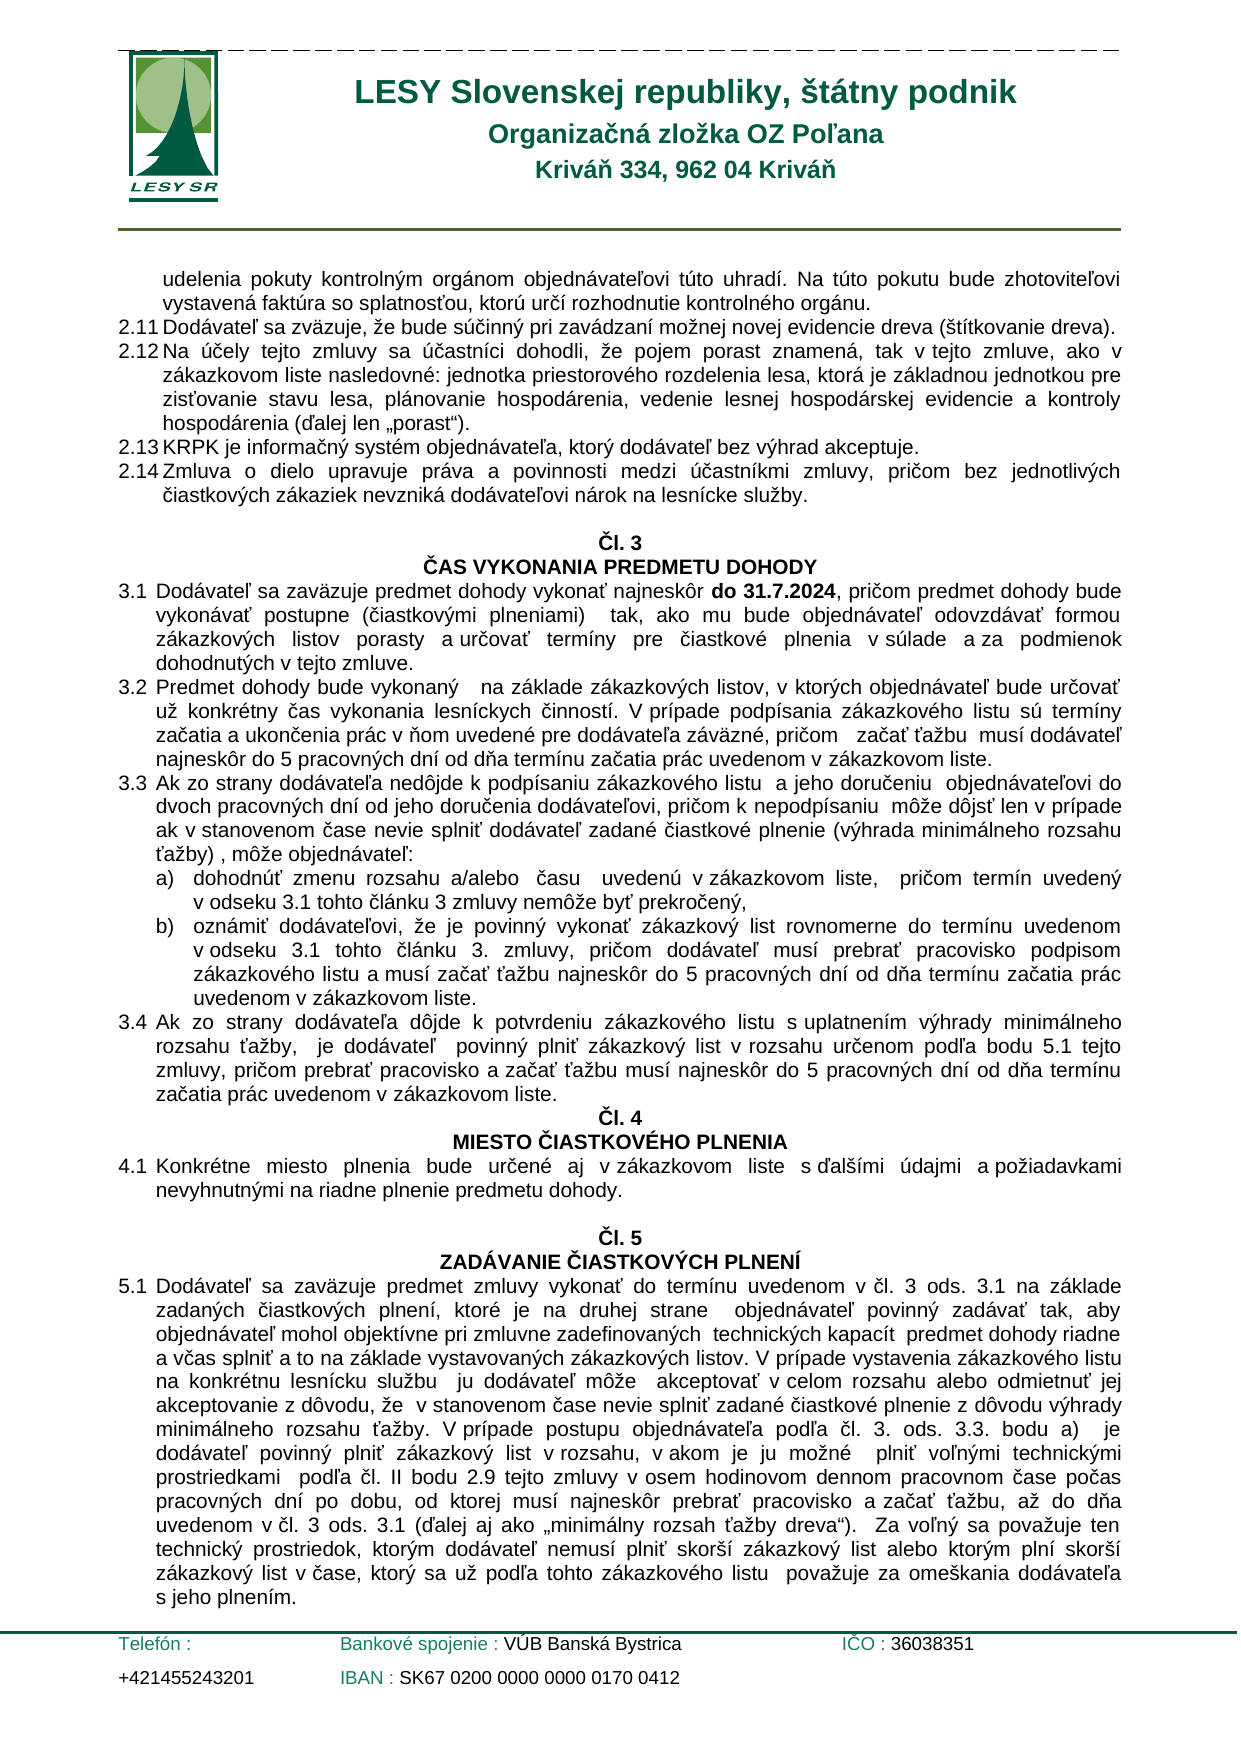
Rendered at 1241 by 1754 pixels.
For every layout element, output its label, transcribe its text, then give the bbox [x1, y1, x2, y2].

list Predmet dohody bude vykonaný na základe zákazkových listov, v ktorých objednávateľ bude určovať už konkrétny čas vykonania lesníckych činností. V prípade podpísania zákazkového listu sú termíny začatia a ukončenia prác v ňom uvedené pre dodávateľa záväzné, pričom začať ťažbu musí dodávateľ najneskôr do 5 pracovných dní od dňa termínu začatia prác uvedenom v zákazkovom liste. [118, 674, 1122, 770]
list Ak zo strany dodávateľa nedôjde k podpísaniu zákazkového listu a jeho doručeniu objednávateľovi do dvoch pracovných dní od jeho doručenia dodávateľovi, pričom k nepodpísaniu môže dôjsť len v prípade ak v stanovenom čase nevie splniť dodávateľ zadané čiastkové plnenie (výhrada minimálneho rozsahu ťažby) , môže objednávateľ: [118, 770, 1122, 866]
list Konkrétne miesto plnenia bude určené aj v zákazkovom liste s ďalšími údajmi a požiadavkami nevyhnutnými na riadne plnenie predmetu dohody. [118, 1154, 1122, 1202]
text Čl. 5 [118, 1226, 1122, 1249]
list dohodnúť zmenu rozsahu a/alebo času uvedenú v zákazkovom liste, pričom termín uvedený v odseku 3.1 tohto článku 3 zmluvy nemôže byť prekročený, [156, 866, 1122, 914]
text Čl. 4 [118, 1106, 1122, 1130]
text MIESTO ČIASTKOVÉHO PLNENIA [118, 1130, 1122, 1154]
list Dodávateľ sa zväzuje, že bude súčinný pri zavádzaní možnej novej evidencie dreva (štítkovanie dreva). [118, 315, 1122, 339]
list KRPK je informačný systém objednávateľa, ktorý dodávateľ bez výhrad akceptuje. [118, 435, 1122, 459]
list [118, 267, 1122, 315]
list Ak zo strany dodávateľa dôjde k potvrdeniu zákazkového listu s uplatnením výhrady minimálneho rozsahu ťažby, je dodávateľ povinný plniť zákazkový list v rozsahu určenom podľa bodu 5.1 tejto zmluvy, pričom prebrať pracovisko a začať ťažbu musí najneskôr do 5 pracovných dní od dňa termínu začatia prác uvedenom v zákazkovom liste. [118, 1010, 1122, 1106]
list Zmluva o dielo upravuje práva a povinnosti medzi účastníkmi zmluvy, pričom bez jednotlivých čiastkových zákaziek nevzniká dodávateľovi nárok na lesnícke služby. [118, 459, 1122, 507]
text ZADÁVANIE ČIASTKOVÝCH PLNENÍ [118, 1249, 1122, 1273]
list Na účely tejto zmluvy sa účastníci dohodli, že pojem porast znamená, tak v tejto zmluve, ako v zákazkovom liste nasledovné: jednotka priestorového rozdelenia lesa, ktorá je základnou jednotkou pre zisťovanie stavu lesa, plánovanie hospodárenia, vedenie lesnej hospodárskej evidencie a kontroly hospodárenia (ďalej len „porast“). [118, 339, 1122, 435]
list oznámiť dodávateľovi, že je povinný vykonať zákazkový list rovnomerne do termínu uvedenom v odseku 3.1 tohto článku 3. zmluvy, pričom dodávateľ musí prebrať pracovisko podpisom zákazkového listu a musí začať ťažbu najneskôr do 5 pracovných dní od dňa termínu začatia prác uvedenom v zákazkovom liste. [156, 914, 1122, 1010]
list Dodávateľ sa zaväzuje predmet dohody vykonať najneskôr do 31.7.2024, pričom predmet dohody bude vykonávať postupne (čiastkovými plneniami) tak, ako mu bude objednávateľ odovzdávať formou zákazkových listov porasty a určovať termíny pre čiastkové plnenia v súlade a za podmienok dohodnutých v tejto zmluve. [118, 579, 1122, 674]
subtitle Čl. 3 [118, 531, 1122, 555]
list Dodávateľ sa zaväzuje predmet zmluvy vykonať do termínu uvedenom v čl. 3 ods. 3.1 na základe zadaných čiastkových plnení, ktoré je na druhej strane objednávateľ povinný zadávať tak, aby objednávateľ mohol objektívne pri zmluvne zadefinovaných technických kapacít predmet dohody riadne a včas splniť a to na základe vystavovaných zákazkových listov. V prípade vystavenia zákazkového listu na konkrétnu lesnícku službu ju dodávateľ môže akceptovať v celom rozsahu alebo odmietnuť jej akceptovanie z dôvodu, že v stanovenom čase nevie splniť zadané čiastkové plnenie z dôvodu výhrady minimálneho rozsahu ťažby. V prípade postupu objednávateľa podľa čl. 3. ods. 3.3. bodu a) je dodávateľ povinný plniť zákazkový list v rozsahu, v akom je ju možné plniť voľnými technickými prostriedkami podľa čl. II bodu 2.9 tejto zmluvy v osem hodinovom dennom pracovnom čase počas pracovných dní po dobu, od ktorej musí najneskôr prebrať pracovisko a začať ťažbu, až do dňa uvedenom v čl. 3 ods. 3.1 (ďalej aj ako „minimálny rozsah ťažby dreva“). Za voľný sa považuje ten technický prostriedok, ktorým dodávateľ nemusí plniť skorší zákazkový list alebo ktorým plní skorší zákazkový list v čase, ktorý sa už podľa tohto zákazkového listu považuje za omeškania dodávateľa s jeho plnením. [118, 1273, 1122, 1609]
text ČAS VYKONANIA PREDMETU DOHODY [118, 555, 1122, 579]
